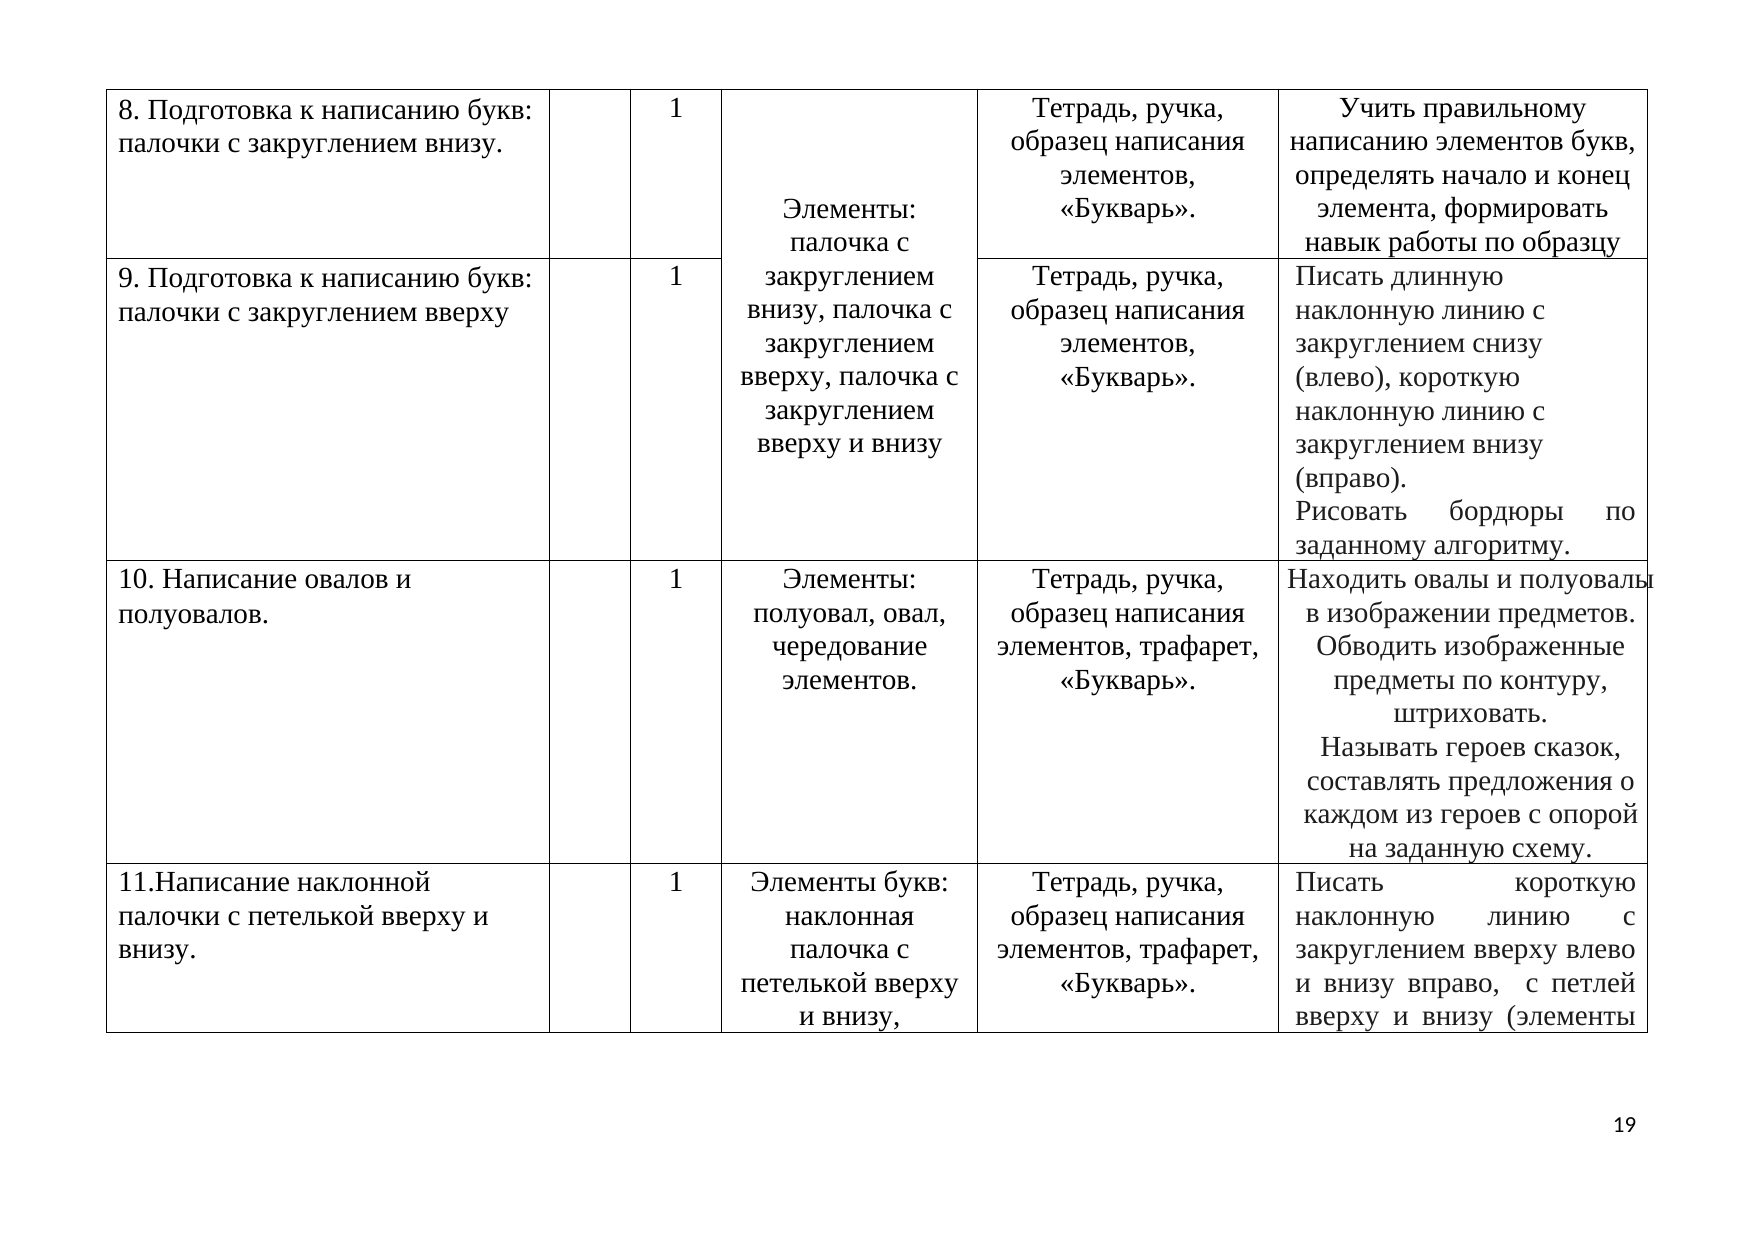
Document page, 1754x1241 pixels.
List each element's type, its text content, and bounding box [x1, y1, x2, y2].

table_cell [107, 864, 549, 1032]
table_cell [550, 864, 630, 1032]
table_cell 1 [631, 90, 721, 257]
table_cell [550, 259, 630, 560]
table_cell 9. Подготовка к написанию букв: палочки с закруглением вверху [107, 259, 549, 560]
table_cell 1 [631, 259, 721, 560]
table_cell Учить правильному написанию элементов букв, определять начало и конец элемента, формировать навык работы по образцу [1279, 90, 1647, 257]
table_cell Писать длинную наклонную линию с закруглением снизу (влево), короткую наклонную линию с закруглением внизу (вправо). Рисовать бордюры по заданному алгоритму. [1279, 259, 1647, 560]
table_cell [550, 561, 630, 863]
table_cell 8. Подготовка к написанию букв: палочки с закруглением внизу. [107, 90, 549, 257]
table_cell Элементы: палочка с закруглением внизу, палочка с закруглением вверху, палочка с закруглением вверху и внизу [722, 90, 977, 560]
table_cell 10. Написание овалов и полуовалов. [107, 561, 549, 863]
table_cell Тетрадь, ручка, образец написания элементов, «Букварь». [978, 90, 1278, 257]
table_cell Элементы: полуовал, овал, чередование элементов. [722, 561, 977, 863]
table_cell Тетрадь, ручка, образец написания элементов, «Букварь». [978, 259, 1278, 560]
table_cell 1 [631, 561, 721, 863]
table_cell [1279, 864, 1647, 1032]
table_cell [550, 90, 630, 257]
table_cell Находить овалы и полуовалы в изображении предметов. Обводить изображенные предметы по контуру, штриховать. Называть героев сказок, составлять предложения о каждом из героев с опорой на заданную схему. [1279, 561, 1647, 863]
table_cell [722, 864, 977, 1032]
table_cell 1 [631, 864, 721, 1032]
table_cell Тетрадь, ручка, образец написания элементов, трафарет, «Букварь». [978, 561, 1278, 863]
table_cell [978, 864, 1278, 1032]
